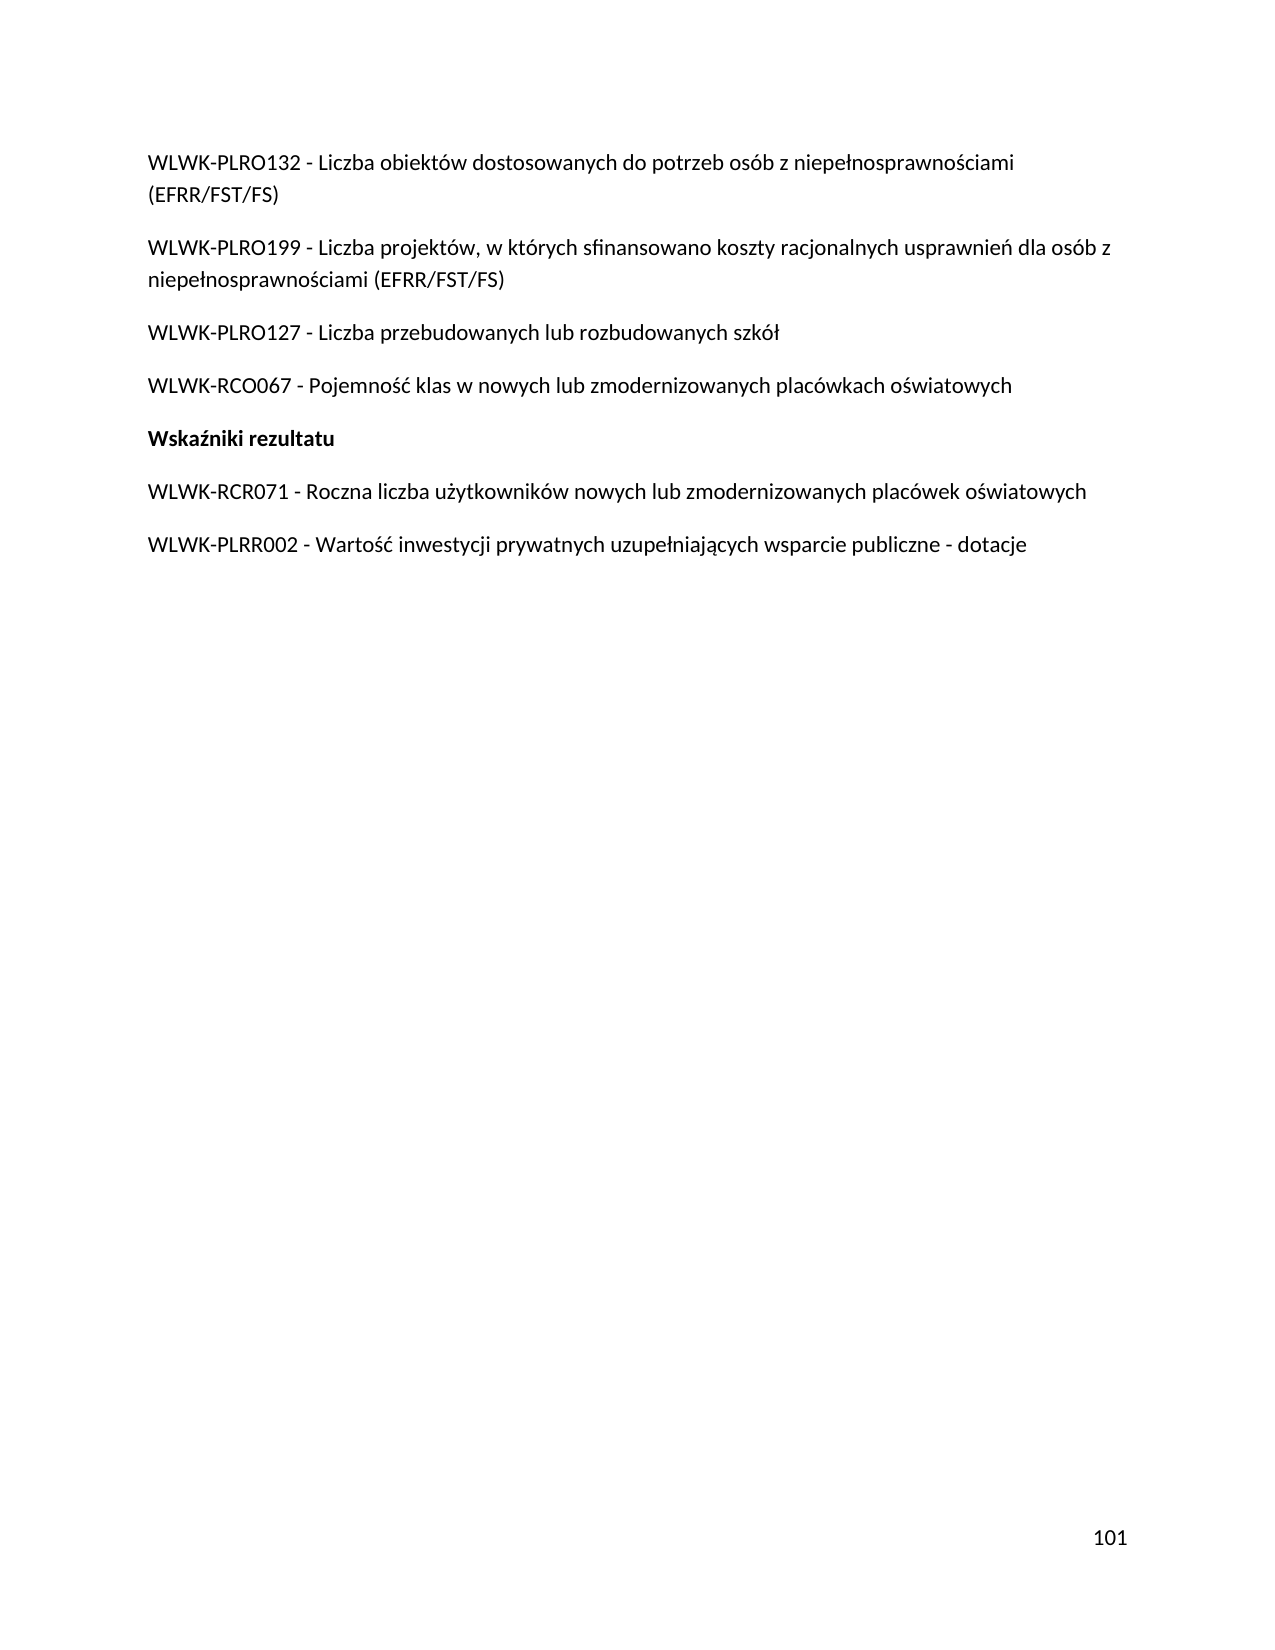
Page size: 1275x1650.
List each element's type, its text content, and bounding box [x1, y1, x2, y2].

text WLWK-PLRO199 - Liczba projektów, w których sfinansowano koszty racjonalnych usprawnień dla osób z niepełnosprawnościami (EFRR/FST/FS) [148, 233, 1127, 293]
text WLWK-PLRR002 - Wartość inwestycji prywatnych uzupełniających wsparcie publiczne - dotacje [148, 530, 1127, 558]
text WLWK-RCR071 - Roczna liczba użytkowników nowych lub zmodernizowanych placówek oświatowych [148, 477, 1127, 505]
text WLWK-RCO067 - Pojemność klas w nowych lub zmodernizowanych placówkach oświatowych [148, 371, 1127, 399]
text WLWK-PLRO127 - Liczba przebudowanych lub rozbudowanych szkół [148, 318, 1127, 346]
text WLWK-PLRO132 - Liczba obiektów dostosowanych do potrzeb osób z niepełnosprawnościami (EFRR/FST/FS) [148, 148, 1127, 208]
text Wskaźniki rezultatu [148, 424, 1127, 452]
